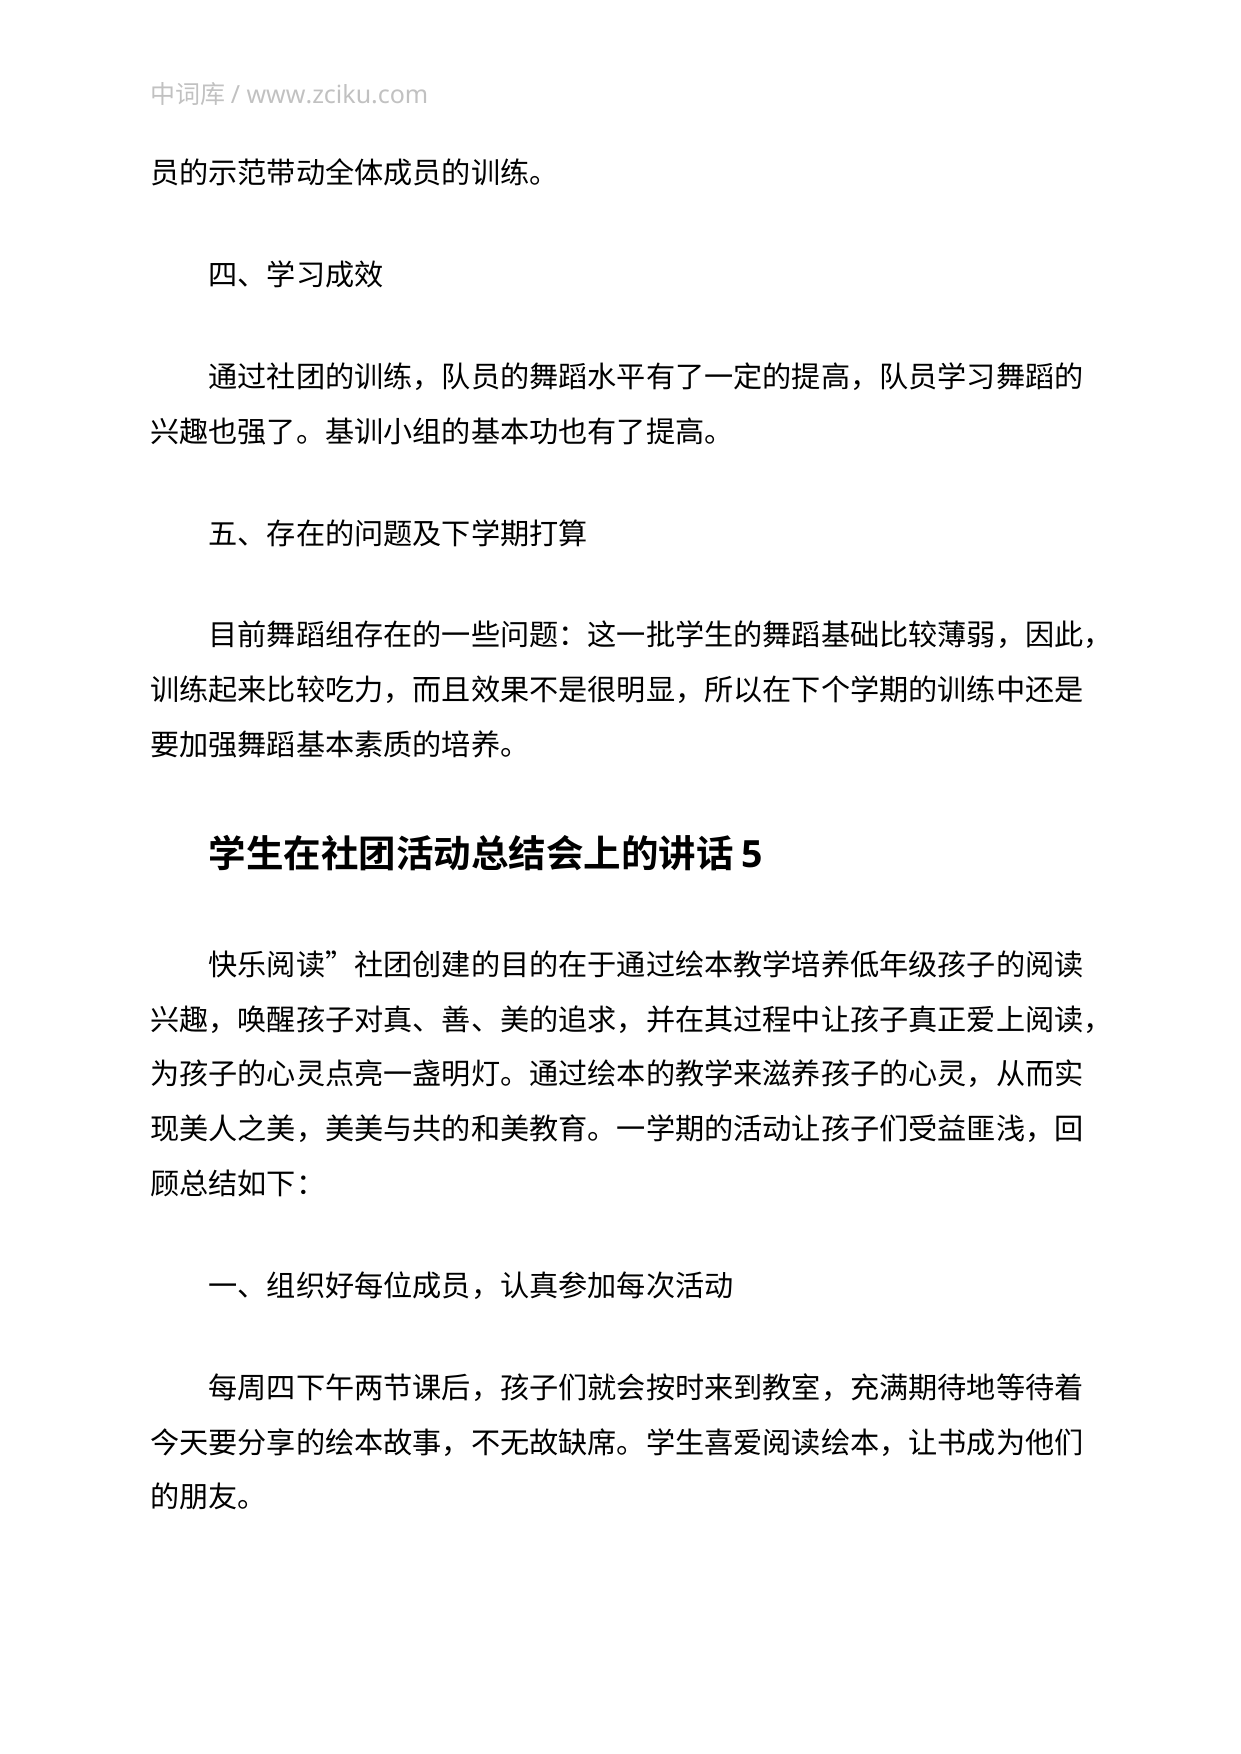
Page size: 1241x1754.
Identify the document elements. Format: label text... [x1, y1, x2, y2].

text 目前舞蹈组存在的一些问题：这一批学生的舞蹈基础比较薄弱，因此，训练起来比较吃力，而且效果不是很明显，所以在下个学期的训练中还是要加强舞蹈基本素质的培养。 [150, 612, 1090, 764]
text 五、存在的问题及下学期打算 [150, 510, 1090, 552]
text 通过社团的训练，队员的舞蹈水平有了一定的提高，队员学习舞蹈的兴趣也强了。基训小组的基本功也有了提高。 [150, 353, 1090, 451]
text 四、学习成效 [150, 252, 1090, 294]
text 学生在社团活动总结会上的讲话5 [150, 823, 1090, 878]
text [150, 150, 1090, 192]
text 快乐阅读”社团创建的目的在于通过绘本教学培养低年级孩子的阅读兴趣，唤醒孩子对真、善、美的追求，并在其过程中让孩子真正爱上阅读，为孩子的心灵点亮一盏明灯。通过绘本的教学来滋养孩子的心灵，从而实现美人之美，美美与共的和美教育。一学期的活动让孩子们受益匪浅，回顾总结如下： [150, 941, 1090, 1203]
text 每周四下午两节课后，孩子们就会按时来到教室，充满期待地等待着今天要分享的绘本故事，不无故缺席。学生喜爱阅读绘本，让书成为他们的朋友。 [150, 1364, 1090, 1516]
text 一、组织好每位成员，认真参加每次活动 [150, 1262, 1090, 1305]
